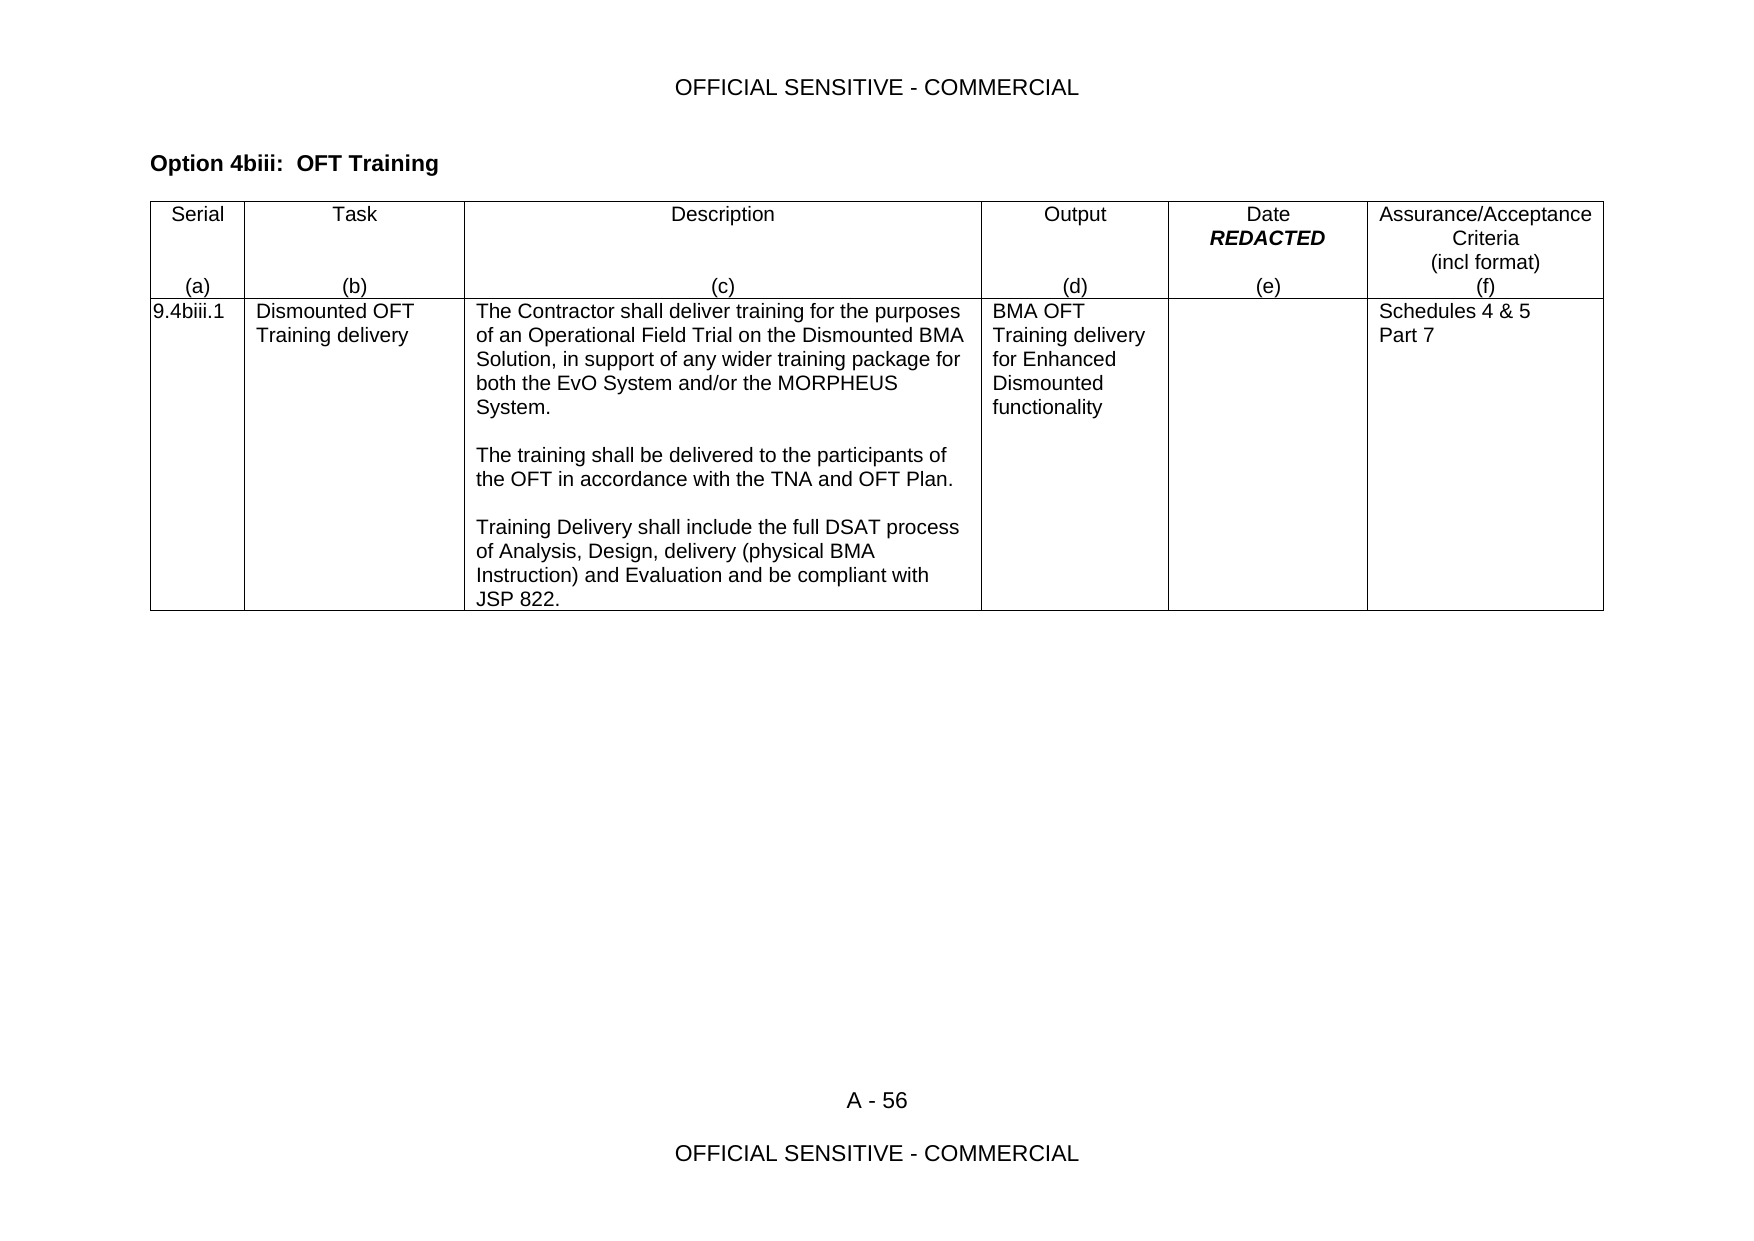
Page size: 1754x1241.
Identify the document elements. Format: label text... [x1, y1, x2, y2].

table_cell [151, 299, 244, 610]
table_header Date REDACTED (e) [1169, 202, 1367, 298]
table_header Serial (a) [151, 202, 244, 298]
table_header Output (d) [982, 202, 1168, 298]
table_cell [1169, 299, 1367, 610]
table_cell The Contractor shall deliver training for the purposes of an Operational Field Trial on the Dismounted BMA Solution, in support of any wider training package for both the EvO System and/or the MORPHEUS System. The training shall be delivered to the participants of the OFT in accordance with the TNA and OFT Plan. Training Delivery shall include the full DSAT process of Analysis, Design, delivery (physical BMA Instruction) and Evaluation and be compliant with JSP 822. [465, 299, 981, 610]
table_cell Dismounted OFT Training delivery [245, 299, 464, 610]
table_cell Schedules 4 & 5 Part 7 [1368, 299, 1603, 610]
table_header Description (c) [465, 202, 981, 298]
table_cell BMA OFT Training delivery for Enhanced Dismounted functionality [982, 299, 1168, 610]
table_header Assurance/Acceptance Criteria (incl format) (f) [1368, 202, 1603, 298]
text Option 4biii: OFT Training [150, 150, 1604, 176]
table_header Task (b) [245, 202, 464, 298]
